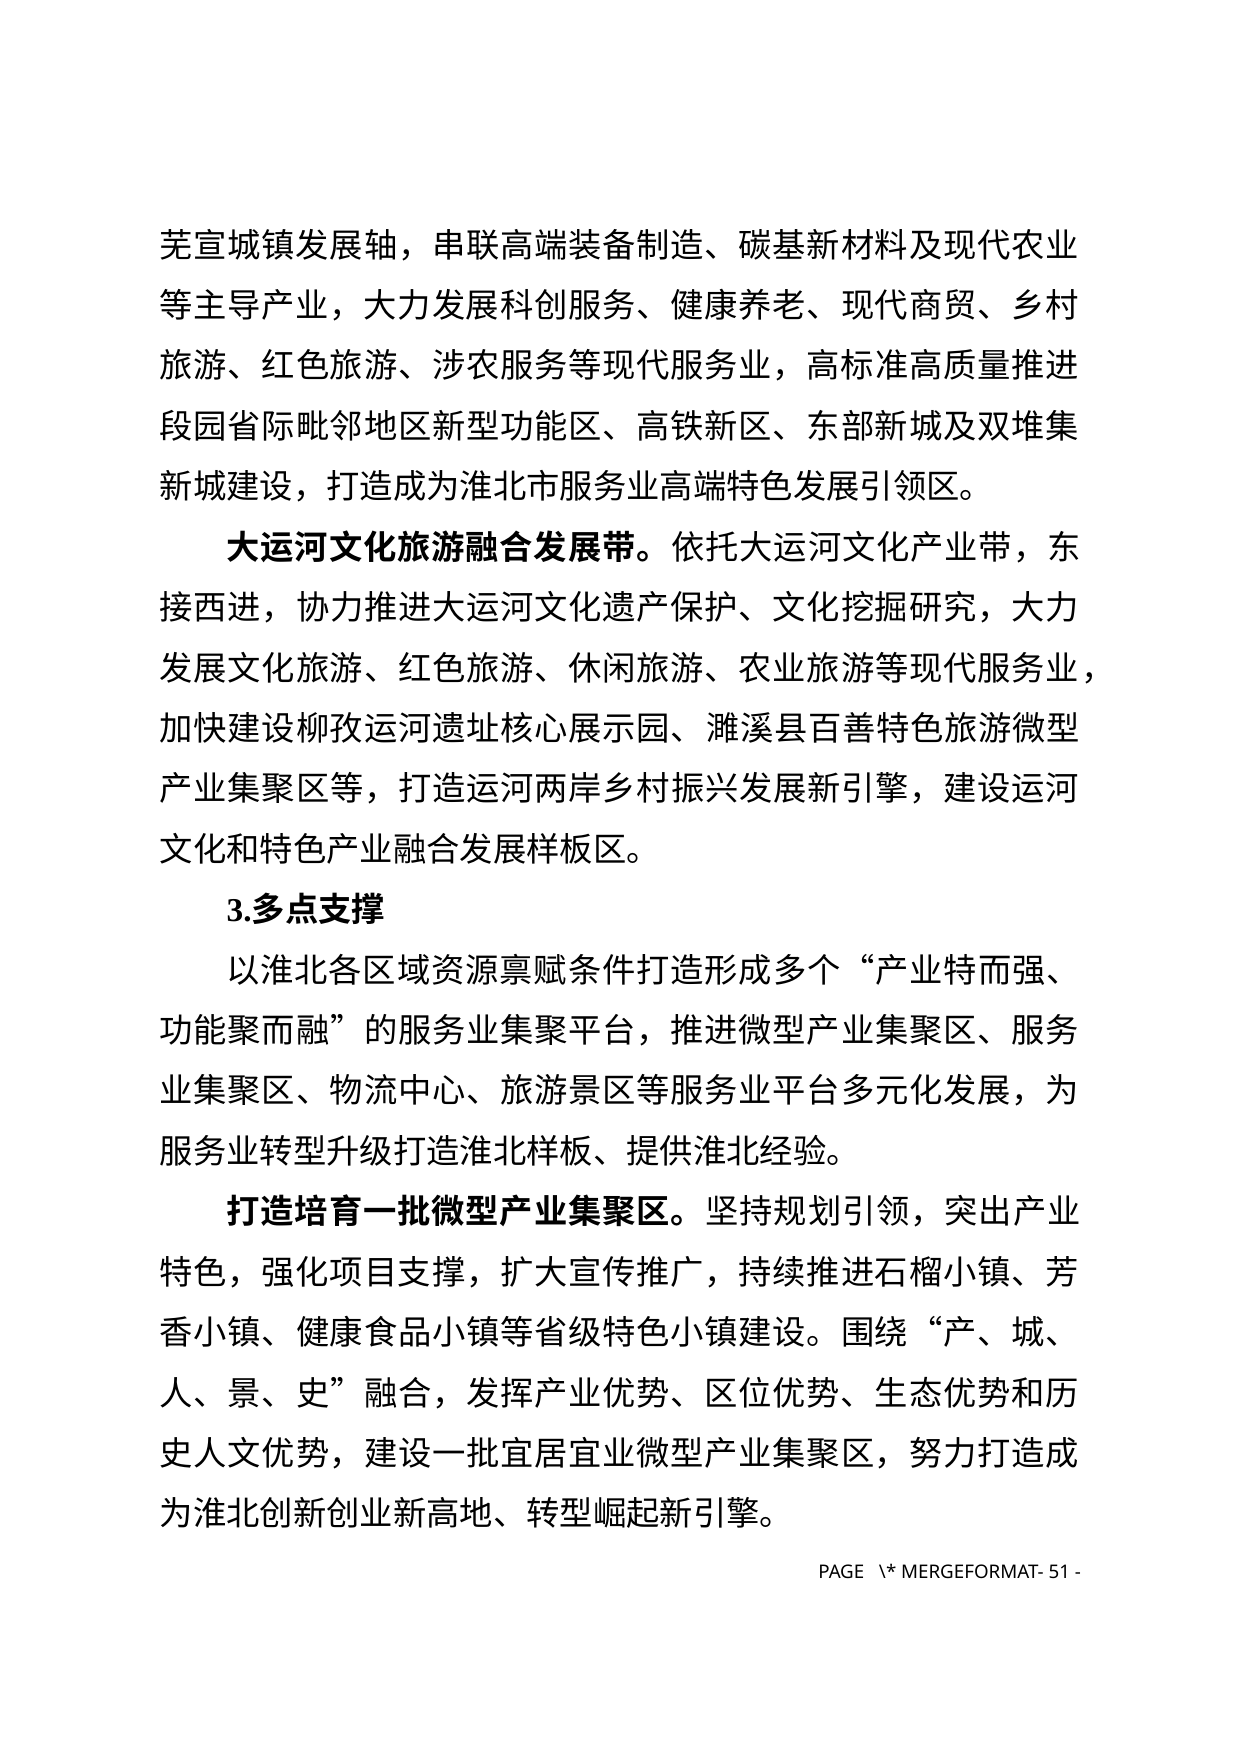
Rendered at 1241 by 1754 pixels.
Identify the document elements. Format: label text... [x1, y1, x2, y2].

text 大运河文化旅游融合发展带。依托大运河文化产业带，东接西进，协力推进大运河文化遗产保护、文化挖掘研究，大力发展文化旅游、红色旅游、休闲旅游、农业旅游等现代服务业，加快建设柳孜运河遗址核心展示园、濉溪县百善特色旅游微型产业集聚区等，打造运河两岸乡村振兴发展新引擎，建设运河文化和特色产业融合发展样板区。 [159, 511, 1081, 873]
text 3.多点支撑 [159, 873, 1081, 934]
text 打造培育一批微型产业集聚区。坚持规划引领，突出产业特色，强化项目支撑，扩大宣传推广，持续推进石榴小镇、芳香小镇、健康食品小镇等省级特色小镇建设。围绕“产、城、人、景、史”融合，发挥产业优势、区位优势、生态优势和历史人文优势，建设一批宜居宜业微型产业集聚区，努力打造成为淮北创新创业新高地、转型崛起新引擎。 [159, 1175, 1081, 1538]
text 以淮北各区域资源禀赋条件打造形成多个“产业特而强、功能聚而融”的服务业集聚平台，推进微型产业集聚区、服务业集聚区、物流中心、旅游景区等服务业平台多元化发展，为服务业转型升级打造淮北样板、提供淮北经验。 [159, 934, 1081, 1175]
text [159, 209, 1081, 511]
